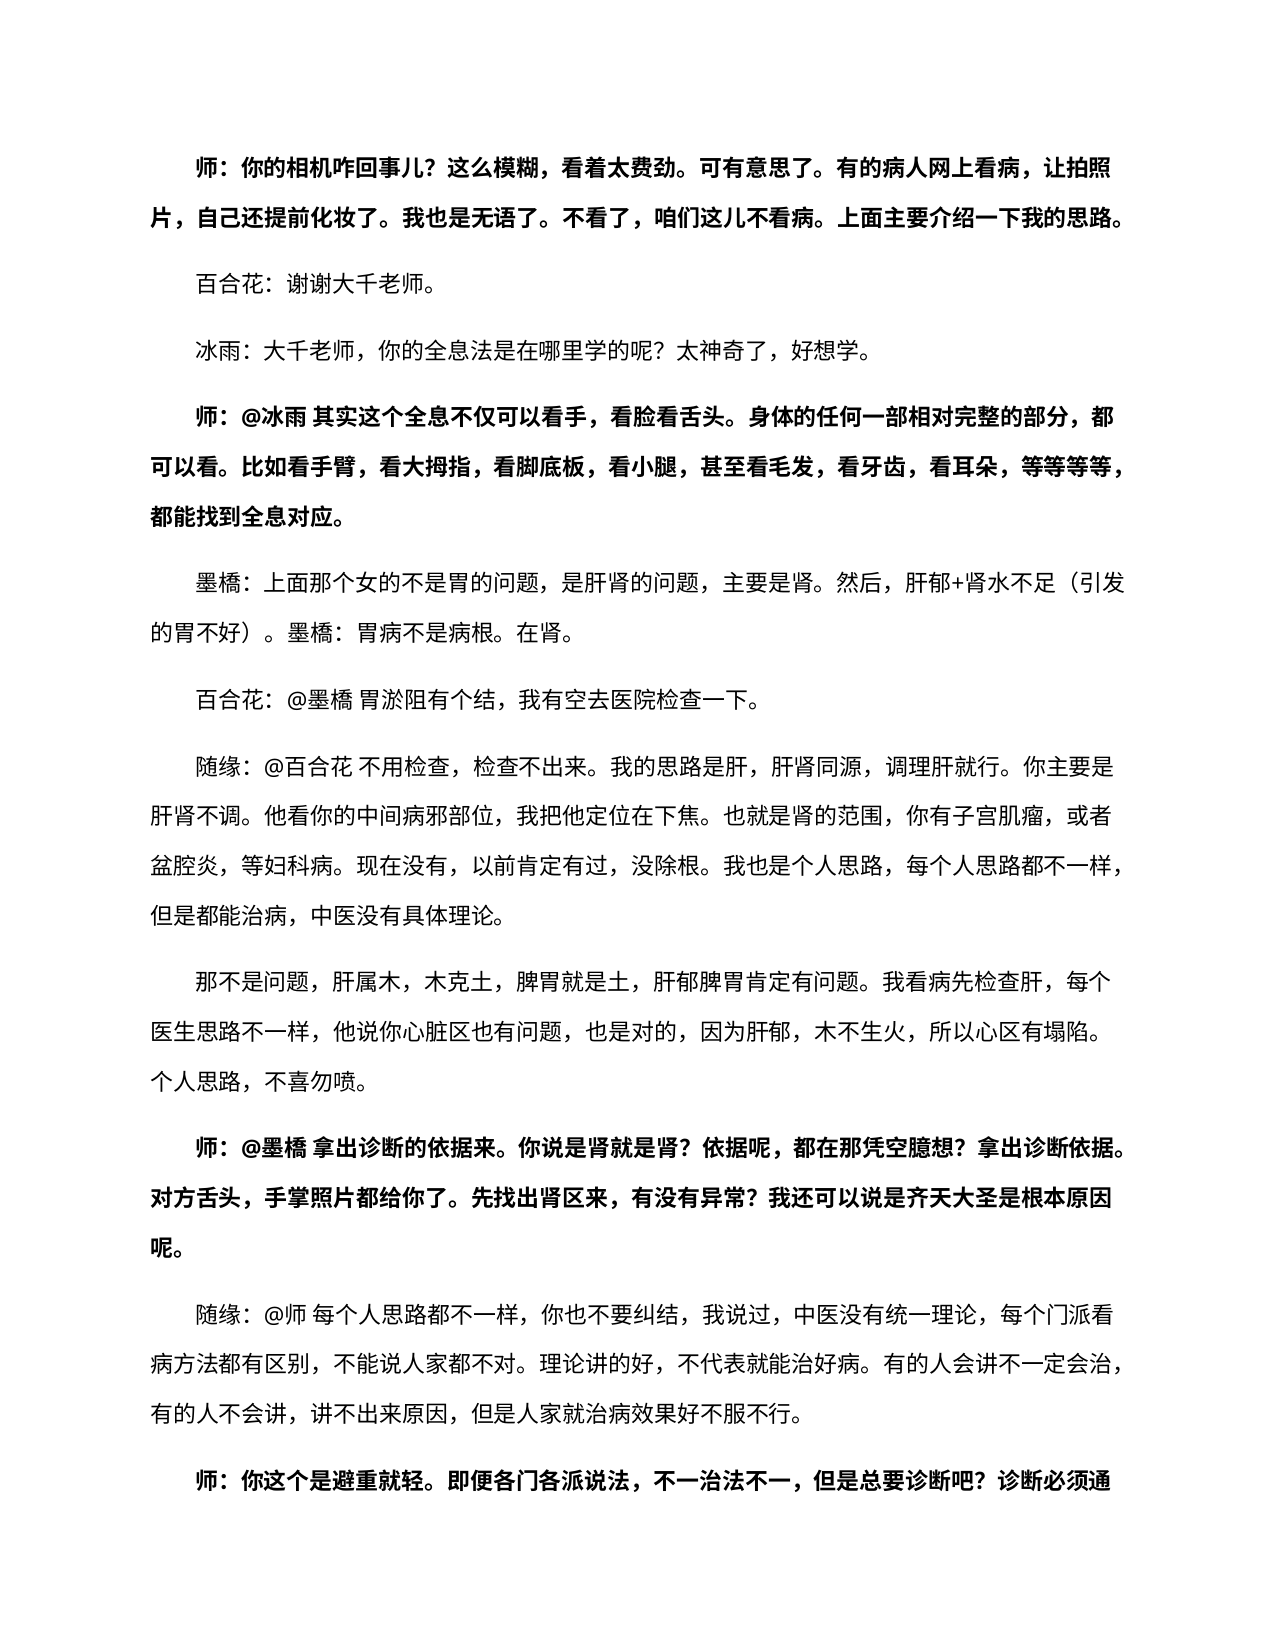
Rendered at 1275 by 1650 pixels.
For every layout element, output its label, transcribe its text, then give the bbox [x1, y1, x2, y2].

text 师：@墨橋 拿出诊断的依据来。你说是肾就是肾？依据呢，都在那凭空臆想？拿出诊断依据。对方舌头，手掌照片都给你了。先找出肾区来，有没有异常？我还可以说是齐天大圣是根本原因呢。 [150, 1130, 1125, 1263]
text 冰雨：大千老师，你的全息法是在哪里学的呢？太神奇了，好想学。 [150, 333, 1125, 366]
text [150, 1463, 1125, 1496]
text 随缘：@师 每个人思路都不一样，你也不要纠结，我说过，中医没有统一理论，每个门派看病方法都有区别，不能说人家都不对。理论讲的好，不代表就能治好病。有的人会讲不一定会治，有的人不会讲，讲不出来原因，但是人家就治病效果好不服不行。 [150, 1296, 1125, 1429]
text 百合花：@墨橋 胃淤阻有个结，我有空去医院检查一下。 [150, 682, 1125, 715]
text 那不是问题，肝属木，木克土，脾胃就是土，肝郁脾胃肯定有问题。我看病先检查肝，每个医生思路不一样，他说你心脏区也有问题，也是对的，因为肝郁，木不生火，所以心区有塌陷。个人思路，不喜勿喷。 [150, 964, 1125, 1097]
text 百合花：谢谢大千老师。 [150, 266, 1125, 299]
text 随缘：@百合花 不用检查，检查不出来。我的思路是肝，肝肾同源，调理肝就行。你主要是肝肾不调。他看你的中间病邪部位，我把他定位在下焦。也就是肾的范围，你有子宫肌瘤，或者盆腔炎，等妇科病。现在没有，以前肯定有过，没除根。我也是个人思路，每个人思路都不一样，但是都能治病，中医没有具体理论。 [150, 748, 1125, 931]
text 师：@冰雨 其实这个全息不仅可以看手，看脸看舌头。身体的任何一部相对完整的部分，都可以看。比如看手臂，看大拇指，看脚底板，看小腿，甚至看毛发，看牙齿，看耳朵，等等等等，都能找到全息对应。 [150, 399, 1125, 532]
text 墨橋：上面那个女的不是胃的问题，是肝肾的问题，主要是肾。然后，肝郁+肾水不足（引发的胃不好）。墨橋：胃病不是病根。在肾。 [150, 565, 1125, 648]
text 师：你的相机咋回事儿？这么模糊，看着太费劲。可有意思了。有的病人网上看病，让拍照片，自己还提前化妆了。我也是无语了。不看了，咱们这儿不看病。上面主要介绍一下我的思路。 [150, 150, 1125, 233]
